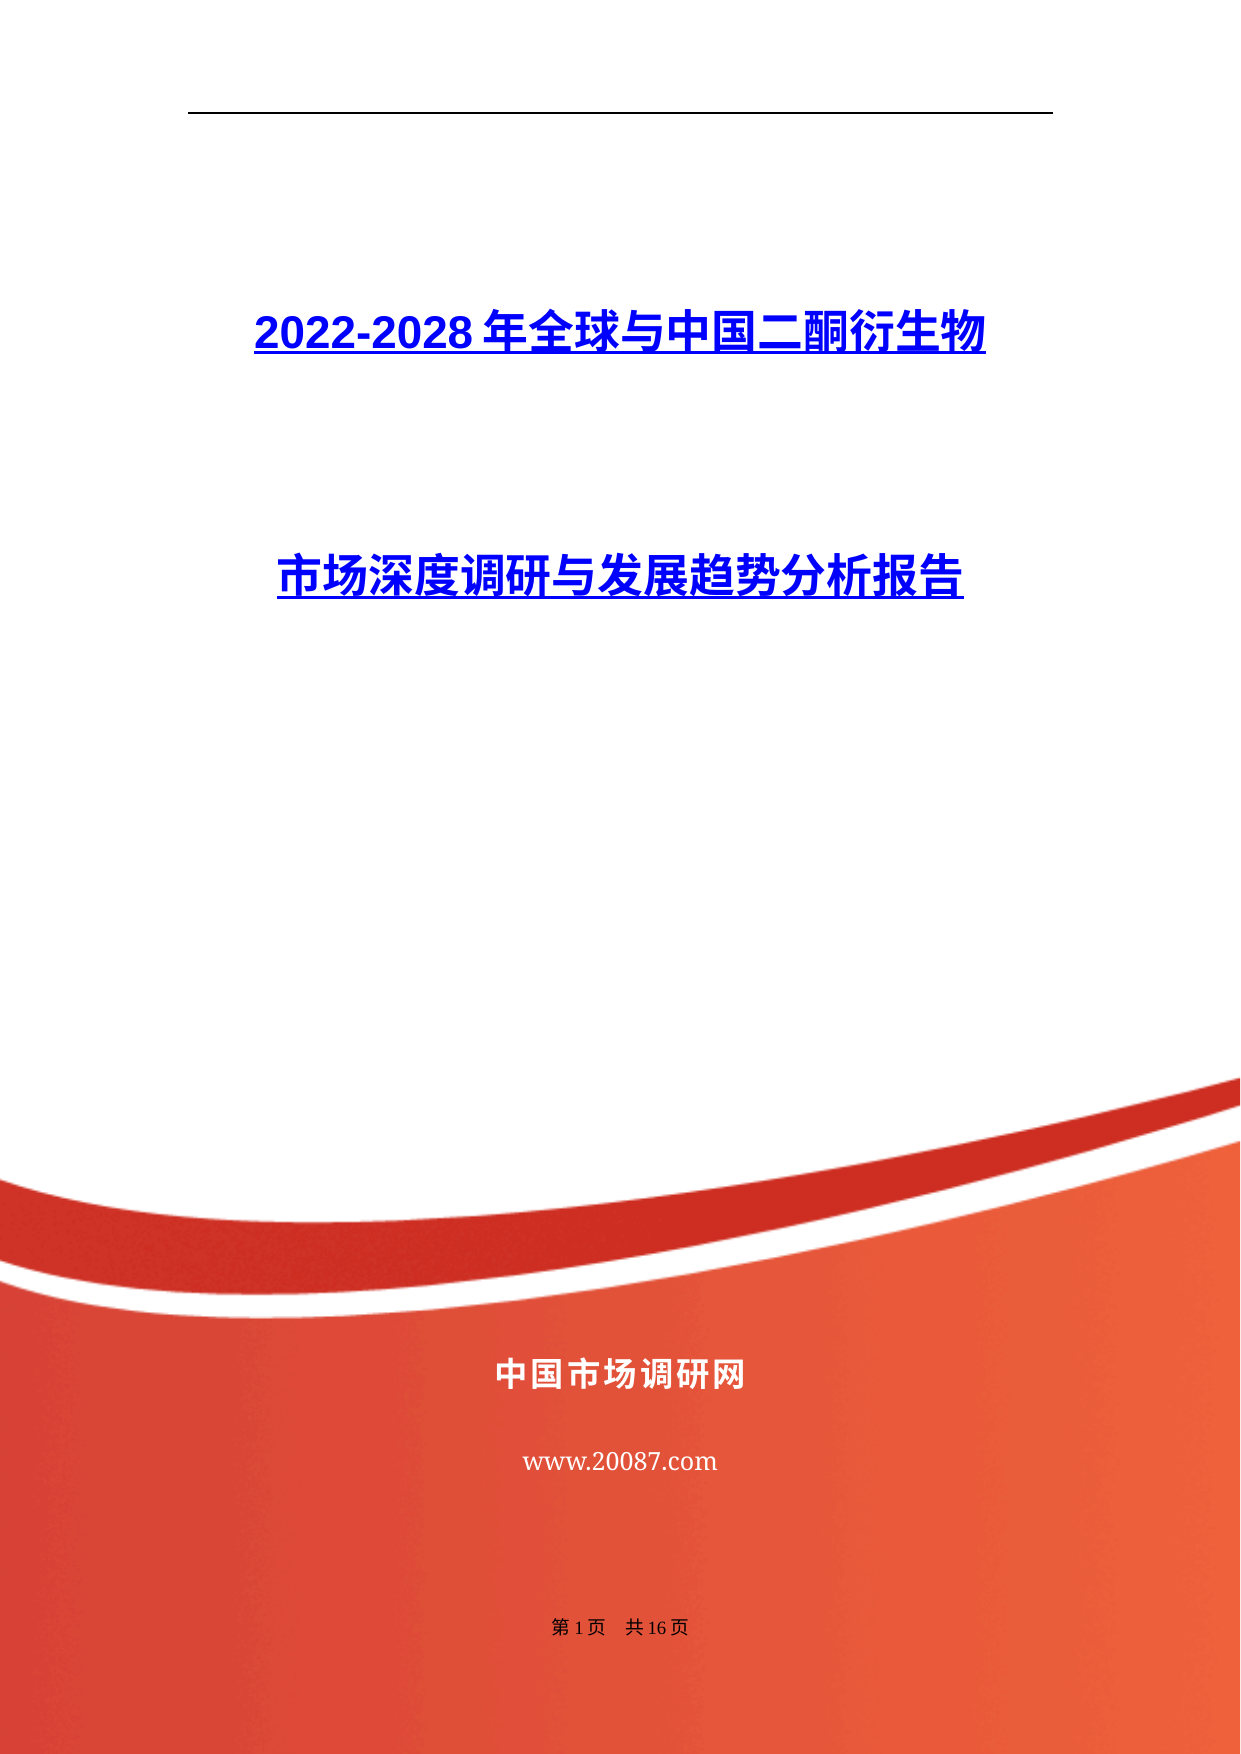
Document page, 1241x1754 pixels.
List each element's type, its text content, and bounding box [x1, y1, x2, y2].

subtitle 中国市场调研网 [187, 1339, 1053, 1404]
text www.20087.com [187, 1428, 1053, 1493]
table_header 2022-2028年全球与中国二酮衍生物市场深度调研与发展趋势分析报告 [188, 207, 1053, 773]
picture [0, 1006, 1241, 1754]
